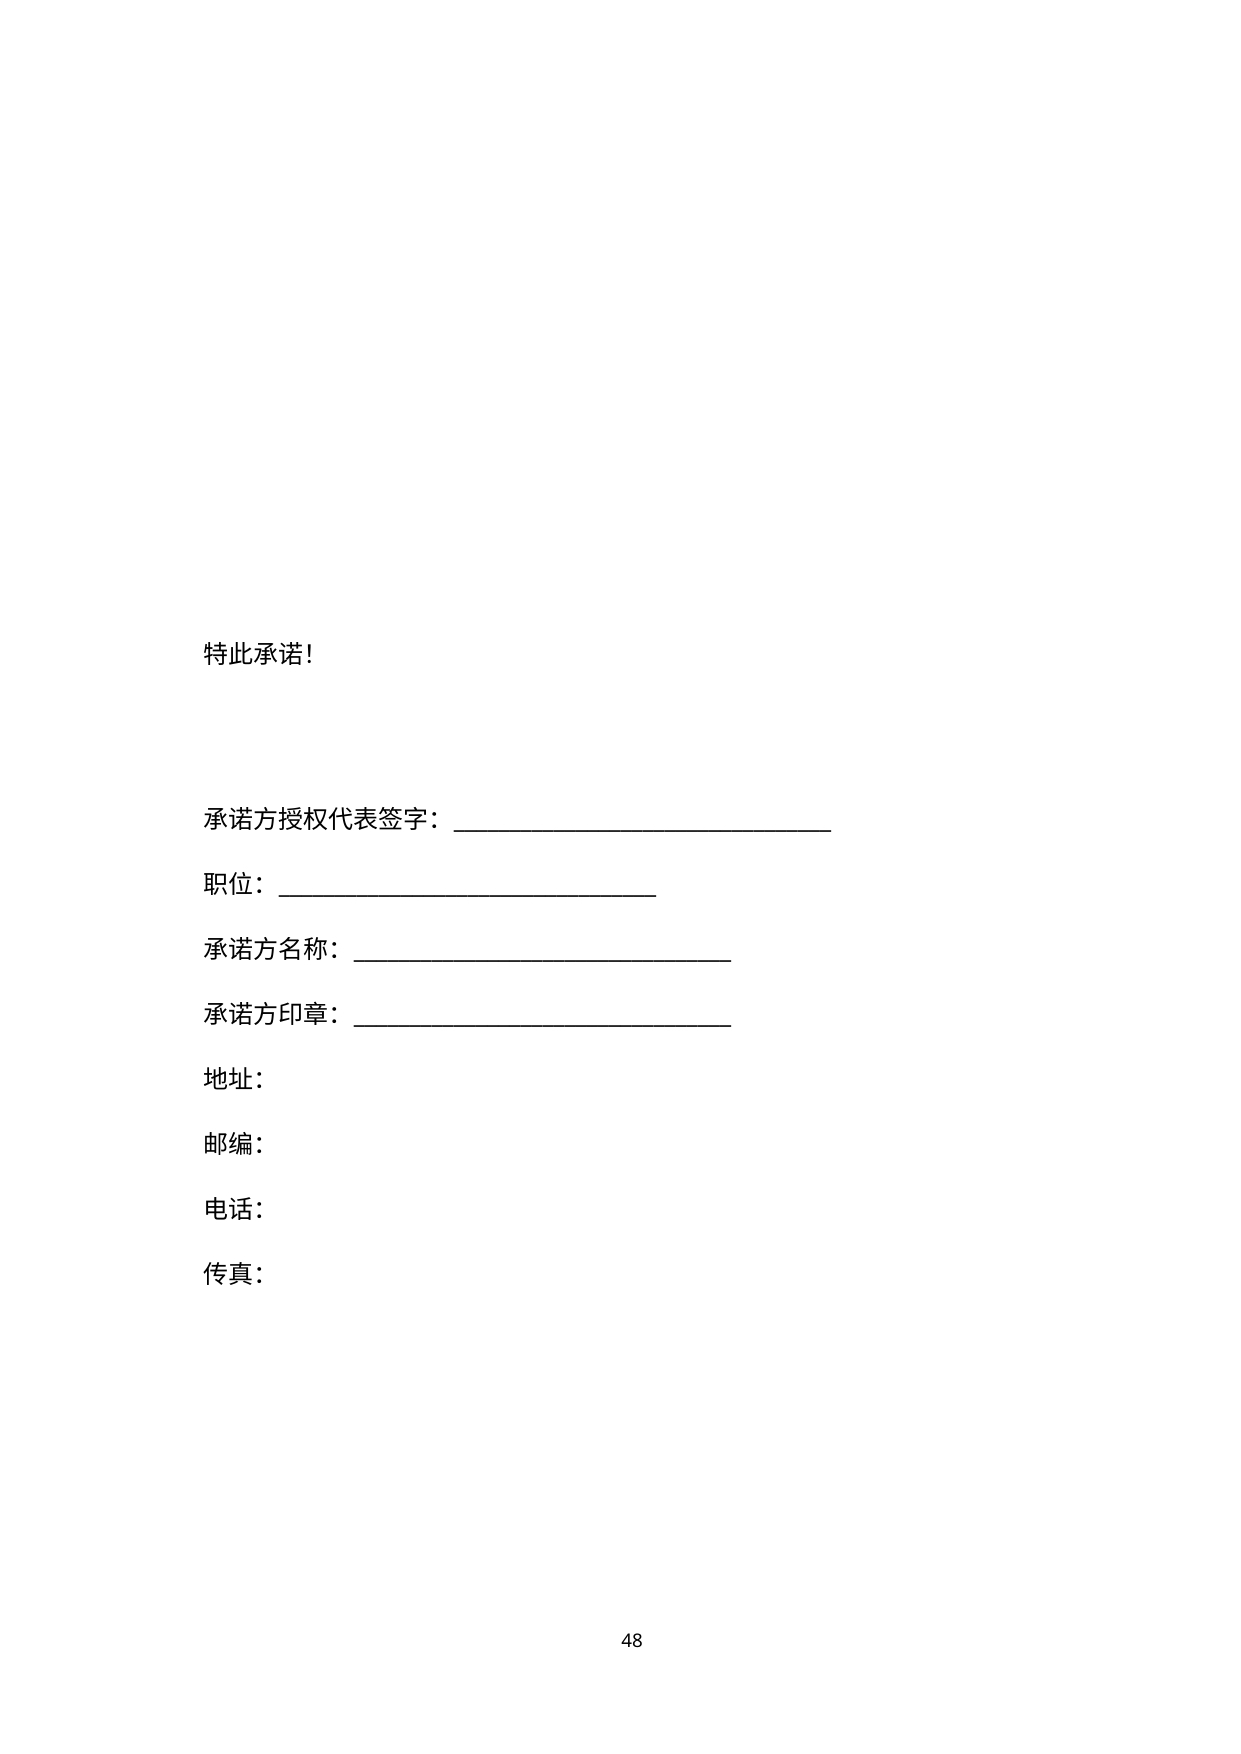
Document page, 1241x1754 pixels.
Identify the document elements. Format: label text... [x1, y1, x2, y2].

text 地址： [153, 1045, 1110, 1110]
text 电话： [153, 1175, 1110, 1240]
text 承诺方名称：__________________________________ [153, 915, 1110, 980]
text 职位：__________________________________ [153, 850, 1110, 915]
text 承诺方授权代表签字：__________________________________ [153, 785, 1110, 850]
text 特此承诺！ [153, 620, 1110, 685]
text 邮编： [153, 1110, 1110, 1175]
text 承诺方印章：__________________________________ [153, 980, 1110, 1045]
text 传真： [153, 1240, 1110, 1305]
